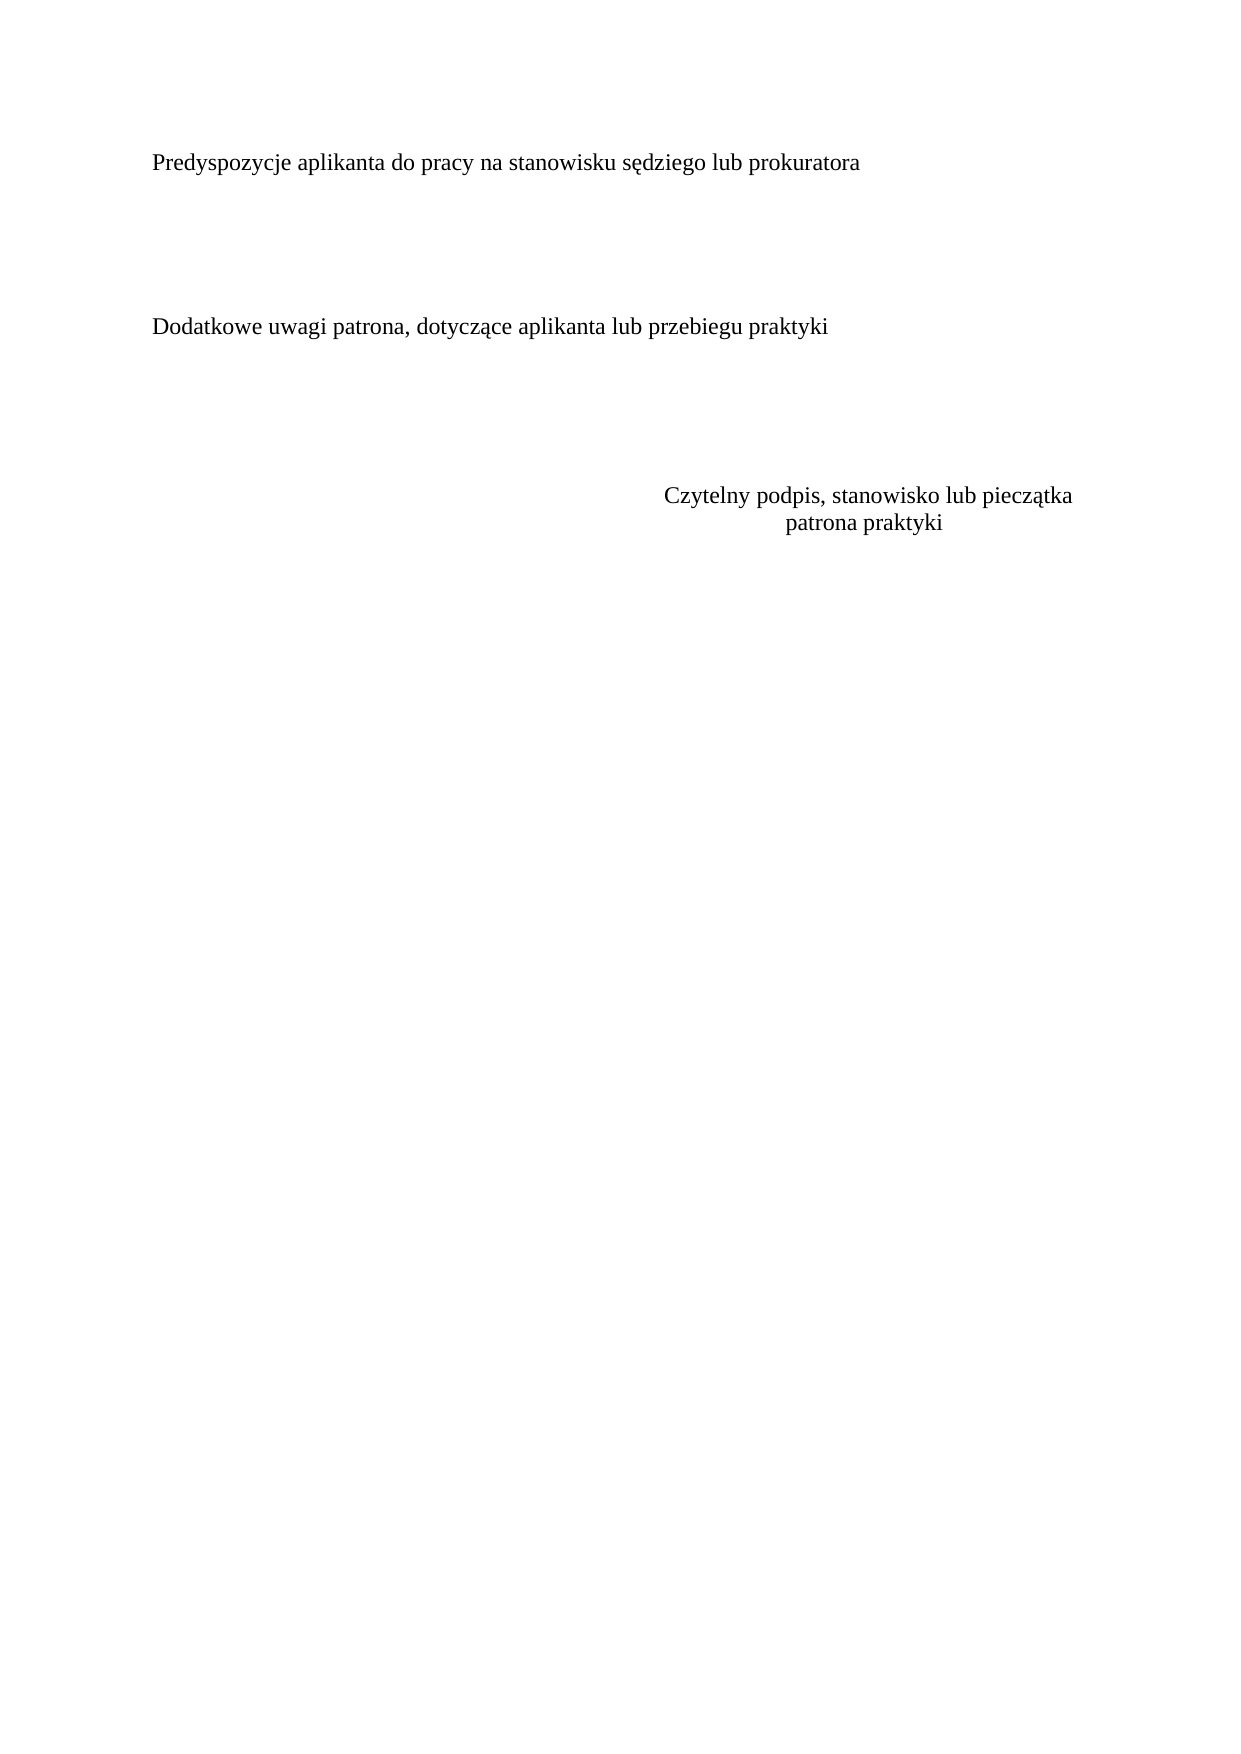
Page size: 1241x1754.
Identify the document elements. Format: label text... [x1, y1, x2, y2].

text Dodatkowe uwagi patrona, dotyczące aplikanta lub przebiegu praktyki [152, 312, 1093, 339]
text Predyspozycje aplikanta do pracy na stanowisku sędziego lub prokuratora [152, 148, 1093, 175]
text Czytelny podpis, stanowisko lub pieczątka [590, 481, 1093, 508]
text patrona praktyki [738, 508, 1093, 536]
